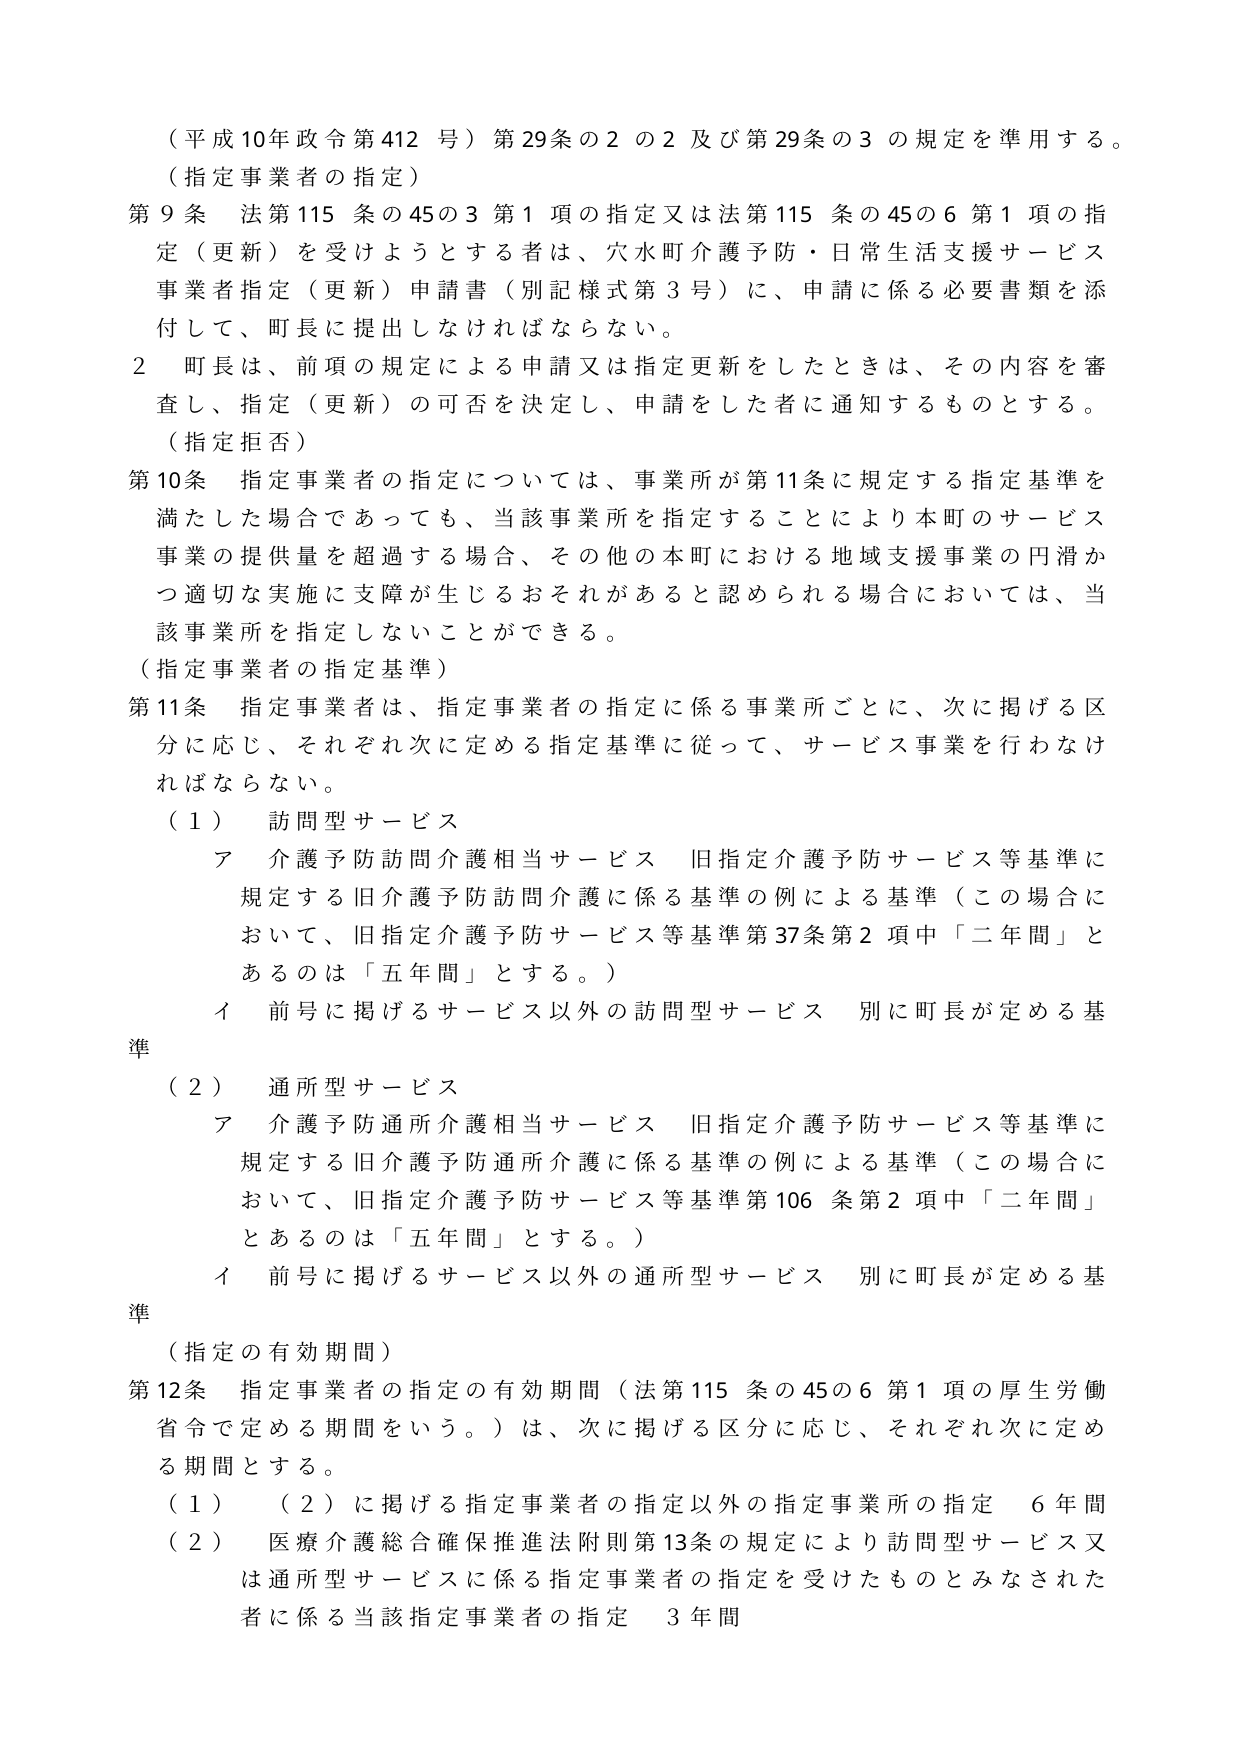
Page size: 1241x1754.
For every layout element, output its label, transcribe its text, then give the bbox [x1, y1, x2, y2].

text （指定事業者の指定基準） [128, 649, 1112, 687]
text （２） 通所型サービス [153, 1067, 1112, 1104]
text 第９条 法第115条の45の3第1項の指定又は法第115条の45の6第1項の指定（更新）を受けようとする者は、穴水町介護予防・日常生活支援サービス事業者指定（更新）申請書（別記様式第３号）に、申請に係る必要書類を添付して、町長に提出しなければならない。 [128, 194, 1112, 346]
text 第10条 指定事業者の指定については、事業所が第11条に規定する指定基準を満たした場合であっても、当該事業所を指定することにより本町のサービス事業の提供量を超過する場合、その他の本町における地域支援事業の円滑かつ適切な実施に支障が生じるおそれがあると認められる場合においては、当該事業所を指定しないことができる。 [128, 460, 1112, 649]
text （１） 訪問型サービス [128, 801, 1112, 839]
text ア 介護予防訪問介護相当サービス 旧指定介護予防サービス等基準に規定する旧介護予防訪問介護に係る基準の例による基準（この場合において、旧指定介護予防サービス等基準第37条第2項中「二年間」とあるのは「五年間」とする。） [203, 839, 1112, 991]
text ア 介護予防通所介護相当サービス 旧指定介護予防サービス等基準に規定する旧介護予防通所介護に係る基準の例による基準（この場合において、旧指定介護予防サービス等基準第106条第2項中「二年間」とあるのは「五年間」とする。） [203, 1104, 1112, 1256]
text 第11条 指定事業者は、指定事業者の指定に係る事業所ごとに、次に掲げる区分に応じ、それぞれ次に定める指定基準に従って、サービス事業を行わなければならない。 [128, 687, 1112, 801]
text （指定拒否） [128, 422, 1112, 460]
text イ 前号に掲げるサービス以外の訪問型サービス 別に町長が定める基準 [128, 991, 1112, 1067]
text （２） 医療介護総合確保推進法附則第13条の規定により訪問型サービス又は通所型サービスに係る指定事業者の指定を受けたものとみなされた者に係る当該指定事業者の指定 ３年間 [153, 1522, 1112, 1635]
text （１） （２）に掲げる指定事業者の指定以外の指定事業所の指定 ６年間 [128, 1484, 1112, 1522]
text （指定の有効期間） [128, 1332, 1112, 1370]
text （指定事業者の指定） [128, 157, 1112, 194]
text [128, 119, 1112, 157]
text イ 前号に掲げるサービス以外の通所型サービス 別に町長が定める基準 [128, 1256, 1112, 1332]
text ２ 町長は、前項の規定による申請又は指定更新をしたときは、その内容を審査し、指定（更新）の可否を決定し、申請をした者に通知するものとする。 [128, 346, 1112, 422]
text 第12条 指定事業者の指定の有効期間（法第115条の45の6第1項の厚生労働省令で定める期間をいう。）は、次に掲げる区分に応じ、それぞれ次に定める期間とする。 [128, 1370, 1112, 1484]
